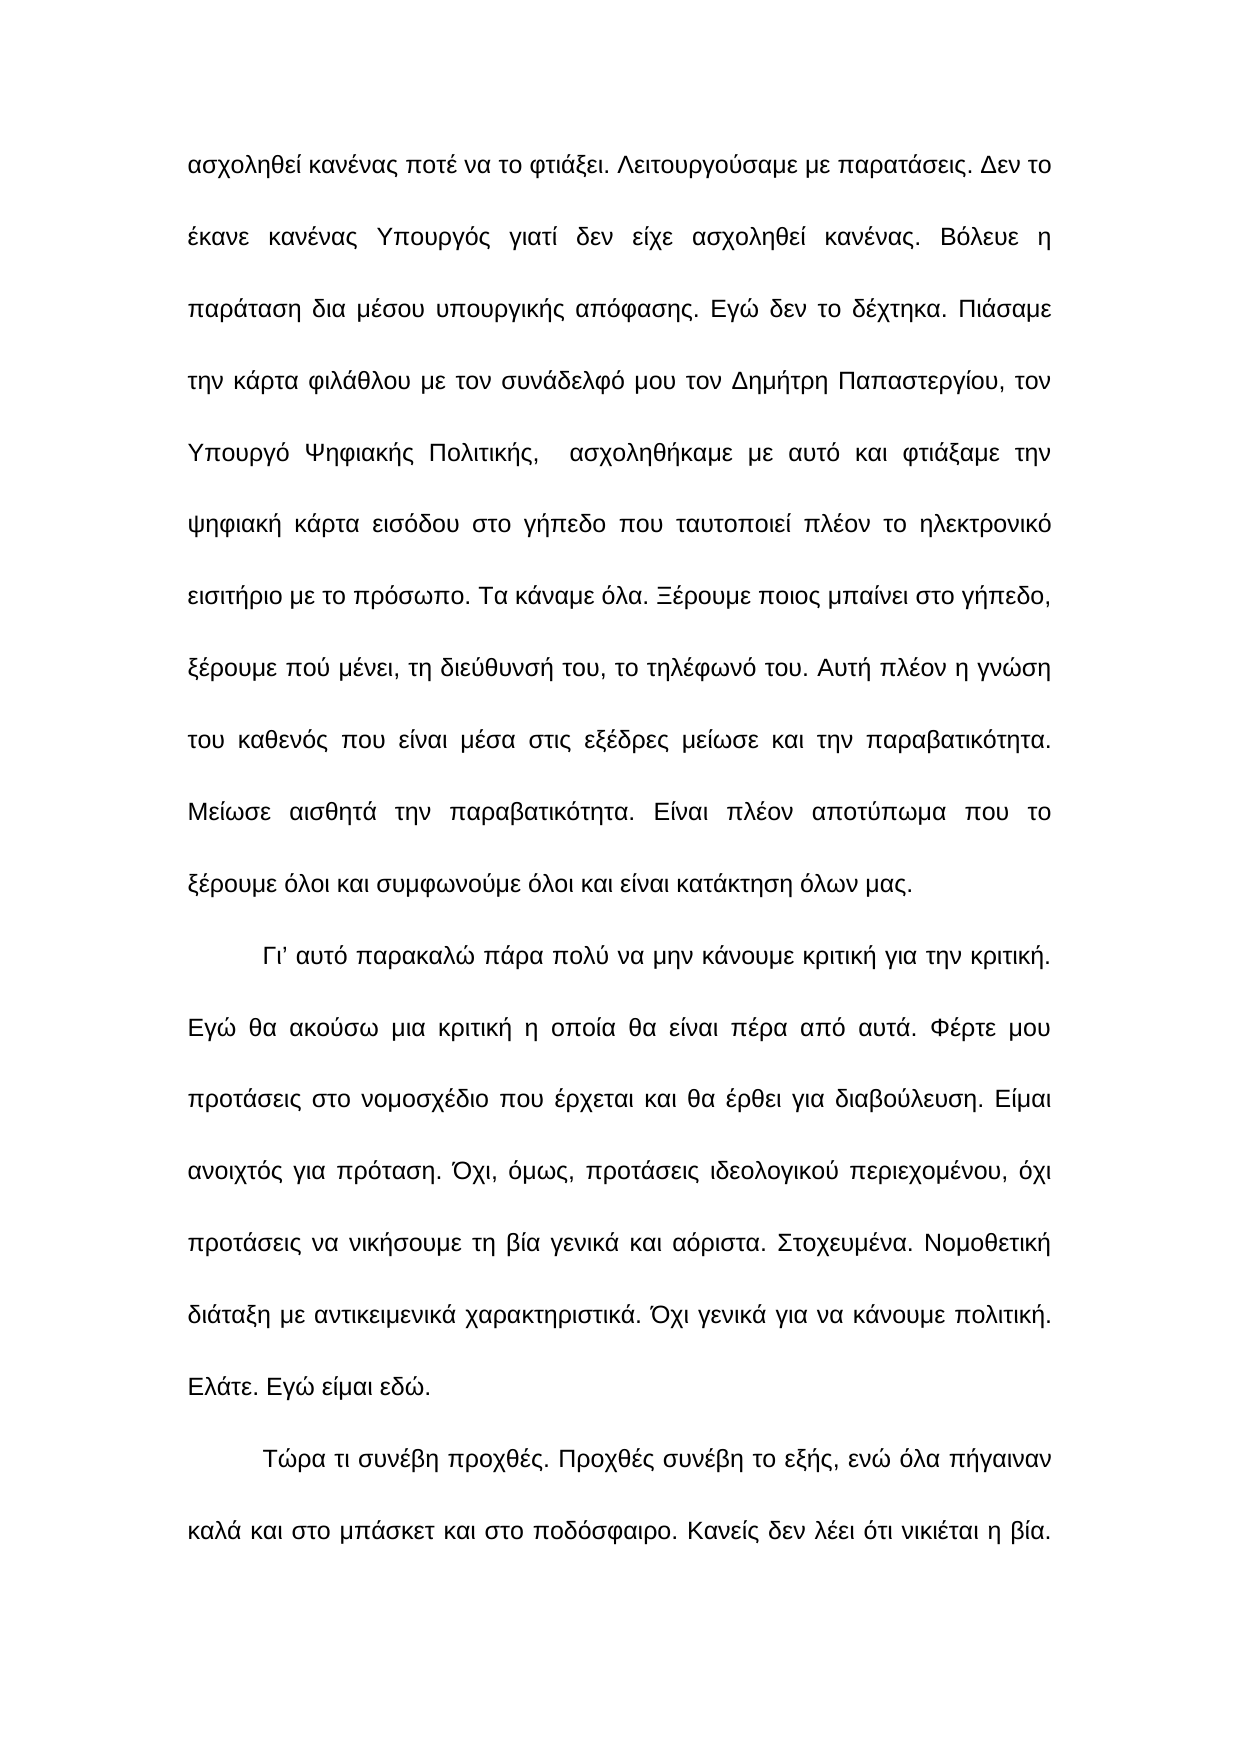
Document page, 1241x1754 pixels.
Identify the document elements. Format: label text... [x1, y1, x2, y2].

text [187, 1444, 1053, 1544]
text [187, 150, 1053, 897]
text Γι’ αυτό παρακαλώ πάρα πολύ να μην κάνουμε κριτική για την κριτική. Εγώ θα ακούσω μια κριτική η οποία θα είναι πέρα από αυτά. Φέρτε μου προτάσεις στο νομοσχέδιο που έρχεται και θα έρθει για διαβούλευση. Είμαι ανοιχτός για πρόταση. Όχι, όμως, προτάσεις ιδεολογικού περιεχομένου, όχι προτάσεις να νικήσουμε τη βία γενικά και αόριστα. Στοχευμένα. Νομοθετική διάταξη με αντικειμενικά χαρακτηριστικά. Όχι γενικά για να κάνουμε πολιτική. Ελάτε. Εγώ είμαι εδώ. [187, 941, 1053, 1401]
